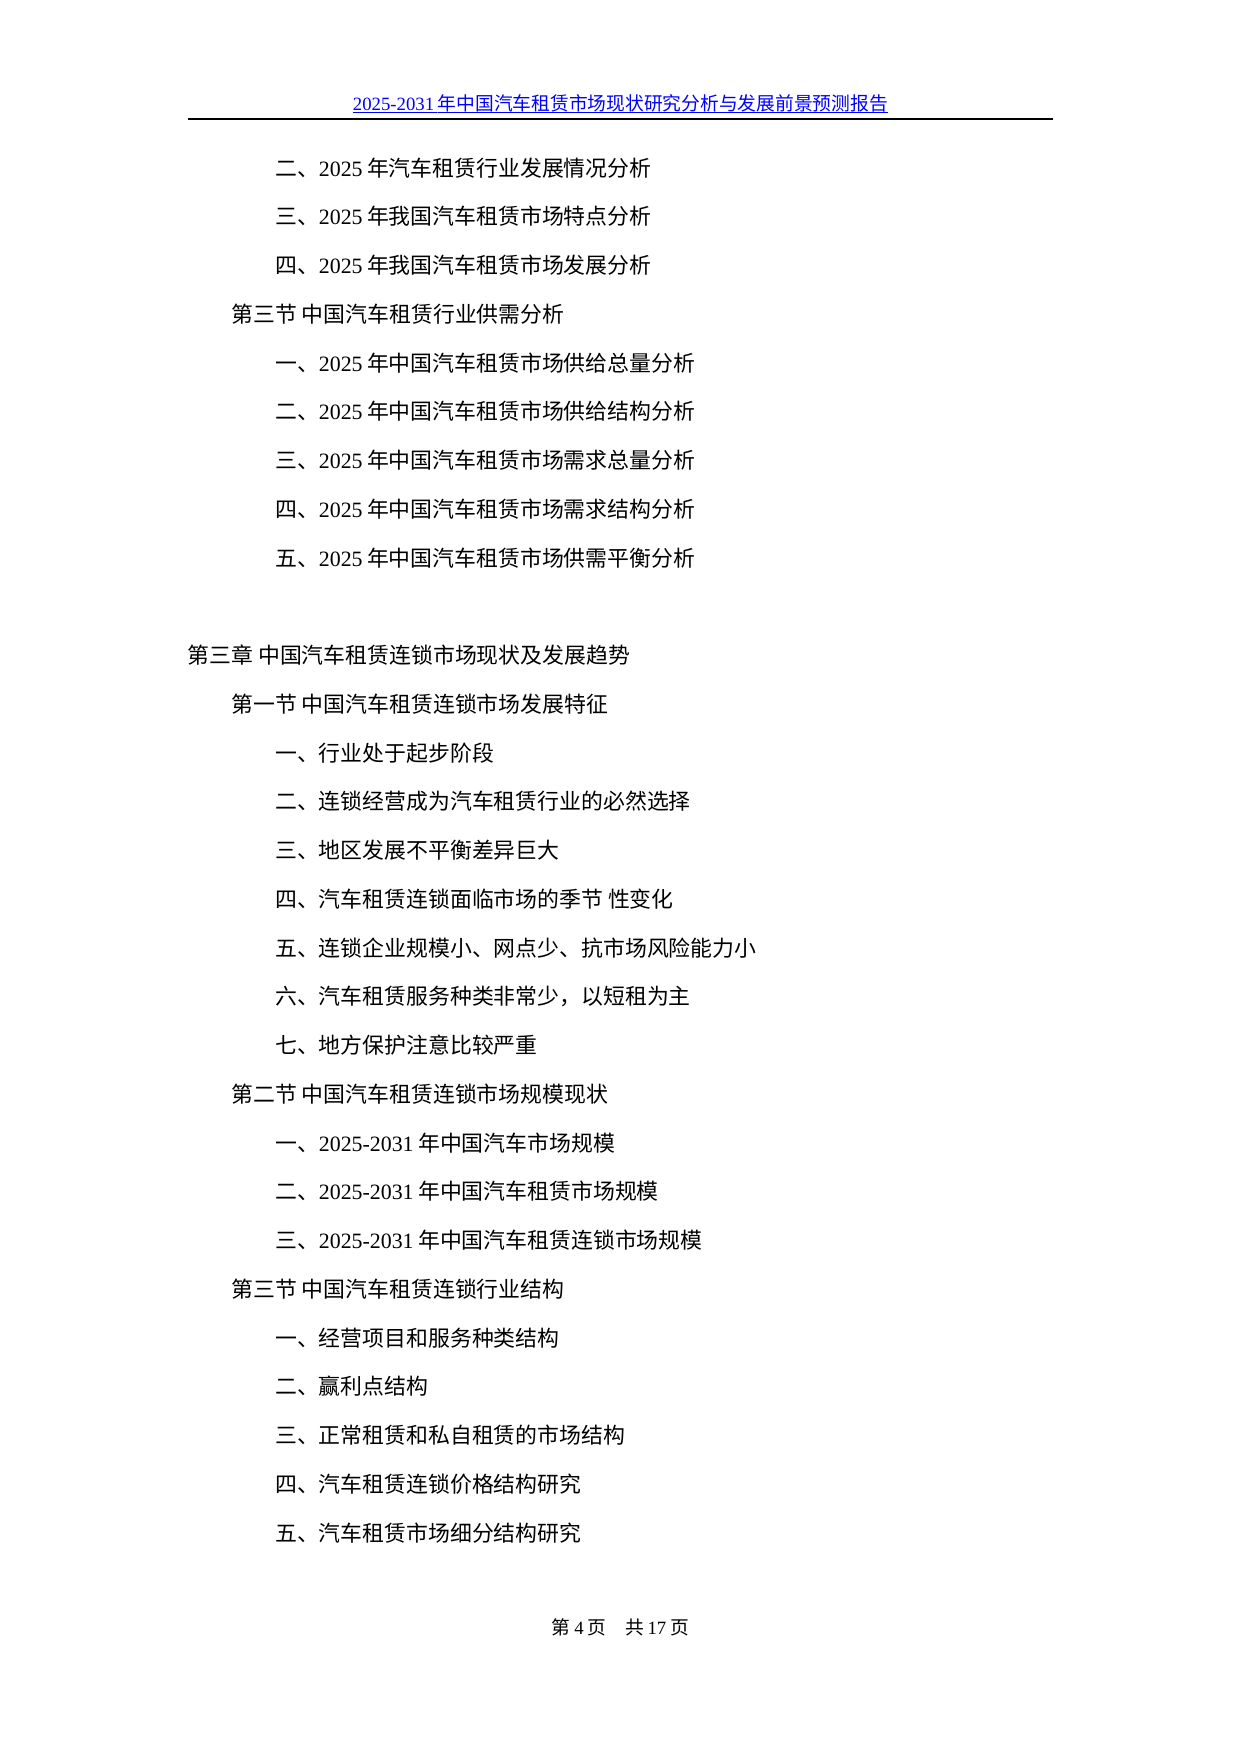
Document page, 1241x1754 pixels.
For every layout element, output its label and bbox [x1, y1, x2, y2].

text [187, 150, 1053, 1548]
